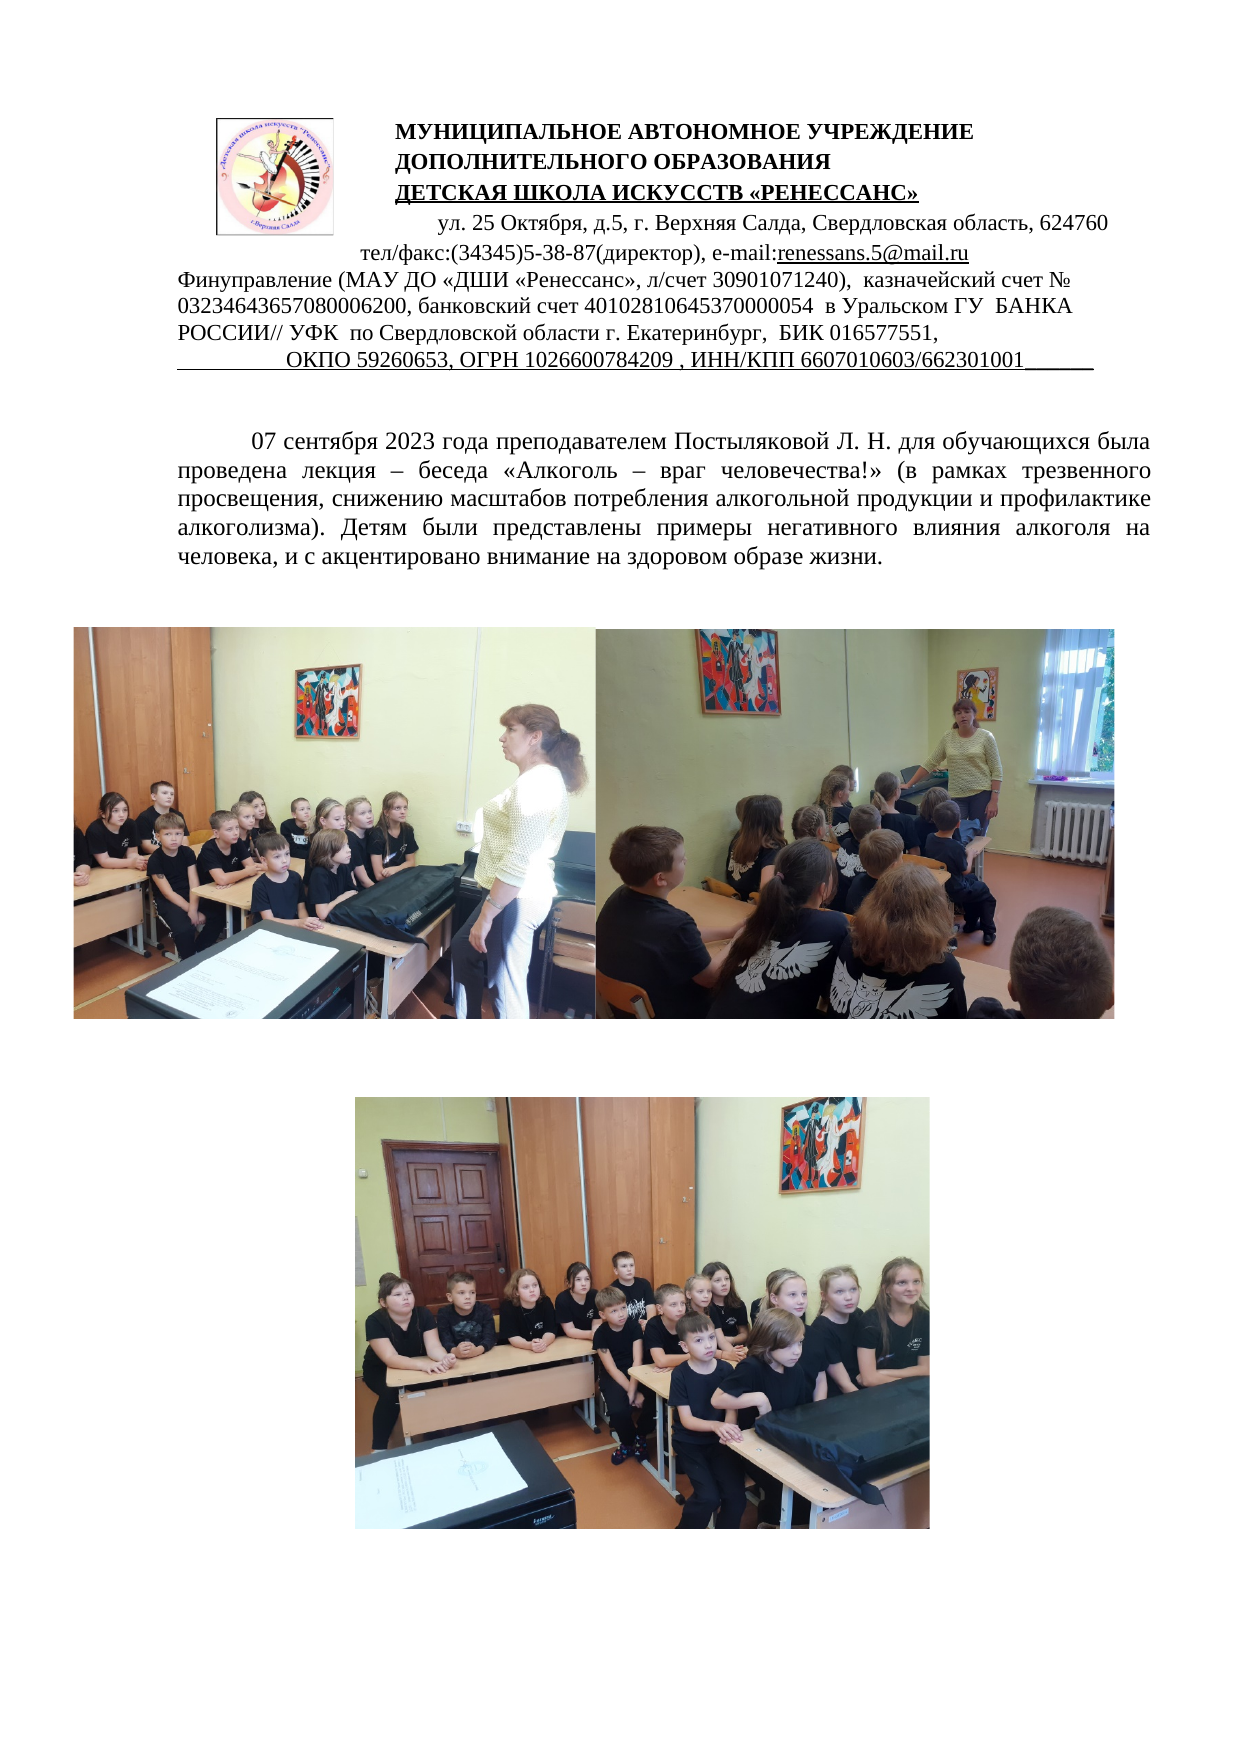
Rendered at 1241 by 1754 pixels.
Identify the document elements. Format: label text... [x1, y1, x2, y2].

picture [355, 1097, 930, 1529]
table_header МУНИЦИПАЛЬНОЕ АВТОНОМНОЕ УЧРЕЖДЕНИЕ ДОПОЛНИТЕЛЬНОГО ОБРАЗОВАНИЯ ДЕТСКАЯ ШКОЛА ИСКУССТВ «РЕНЕССАНС» ул. 25 Октября, д.5, г. Верхняя Салда, Свердловская область, 624760 [384, 118, 1163, 239]
text Финуправление (МАУ ДО «ДШИ «Ренессанс», л/счет 30901071240), казначейский счет № 03234643657080006200, банковский счет 40102810645370000054 в Уральском ГУ БАНКА РОССИИ// УФК по Свердловской области г. Екатеринбург, БИК 016577551, [177, 266, 1152, 345]
table_header [166, 118, 383, 239]
text тел/факс:(34345)5-38-87(директор), е-mail:renessans.5@mail.ru [177, 239, 1152, 266]
text 07 сентября 2023 года преподавателем Постыляковой Л. Н. для обучающихся была проведена лекция – беседа «Алкоголь – враг человечества!» (в рамках трезвенного просвещения, снижению масштабов потребления алкогольной продукции и профилактике алкоголизма). Детям были представлены примеры негативного влияния алкоголя на человека, и с акцентировано внимание на здоровом образе жизни. [177, 426, 1152, 570]
text ОКПО 59260653, ОГРН 1026600784209 , ИНН/КПП 6607010603/662301001______ [177, 345, 1152, 373]
picture [73, 627, 1115, 1019]
